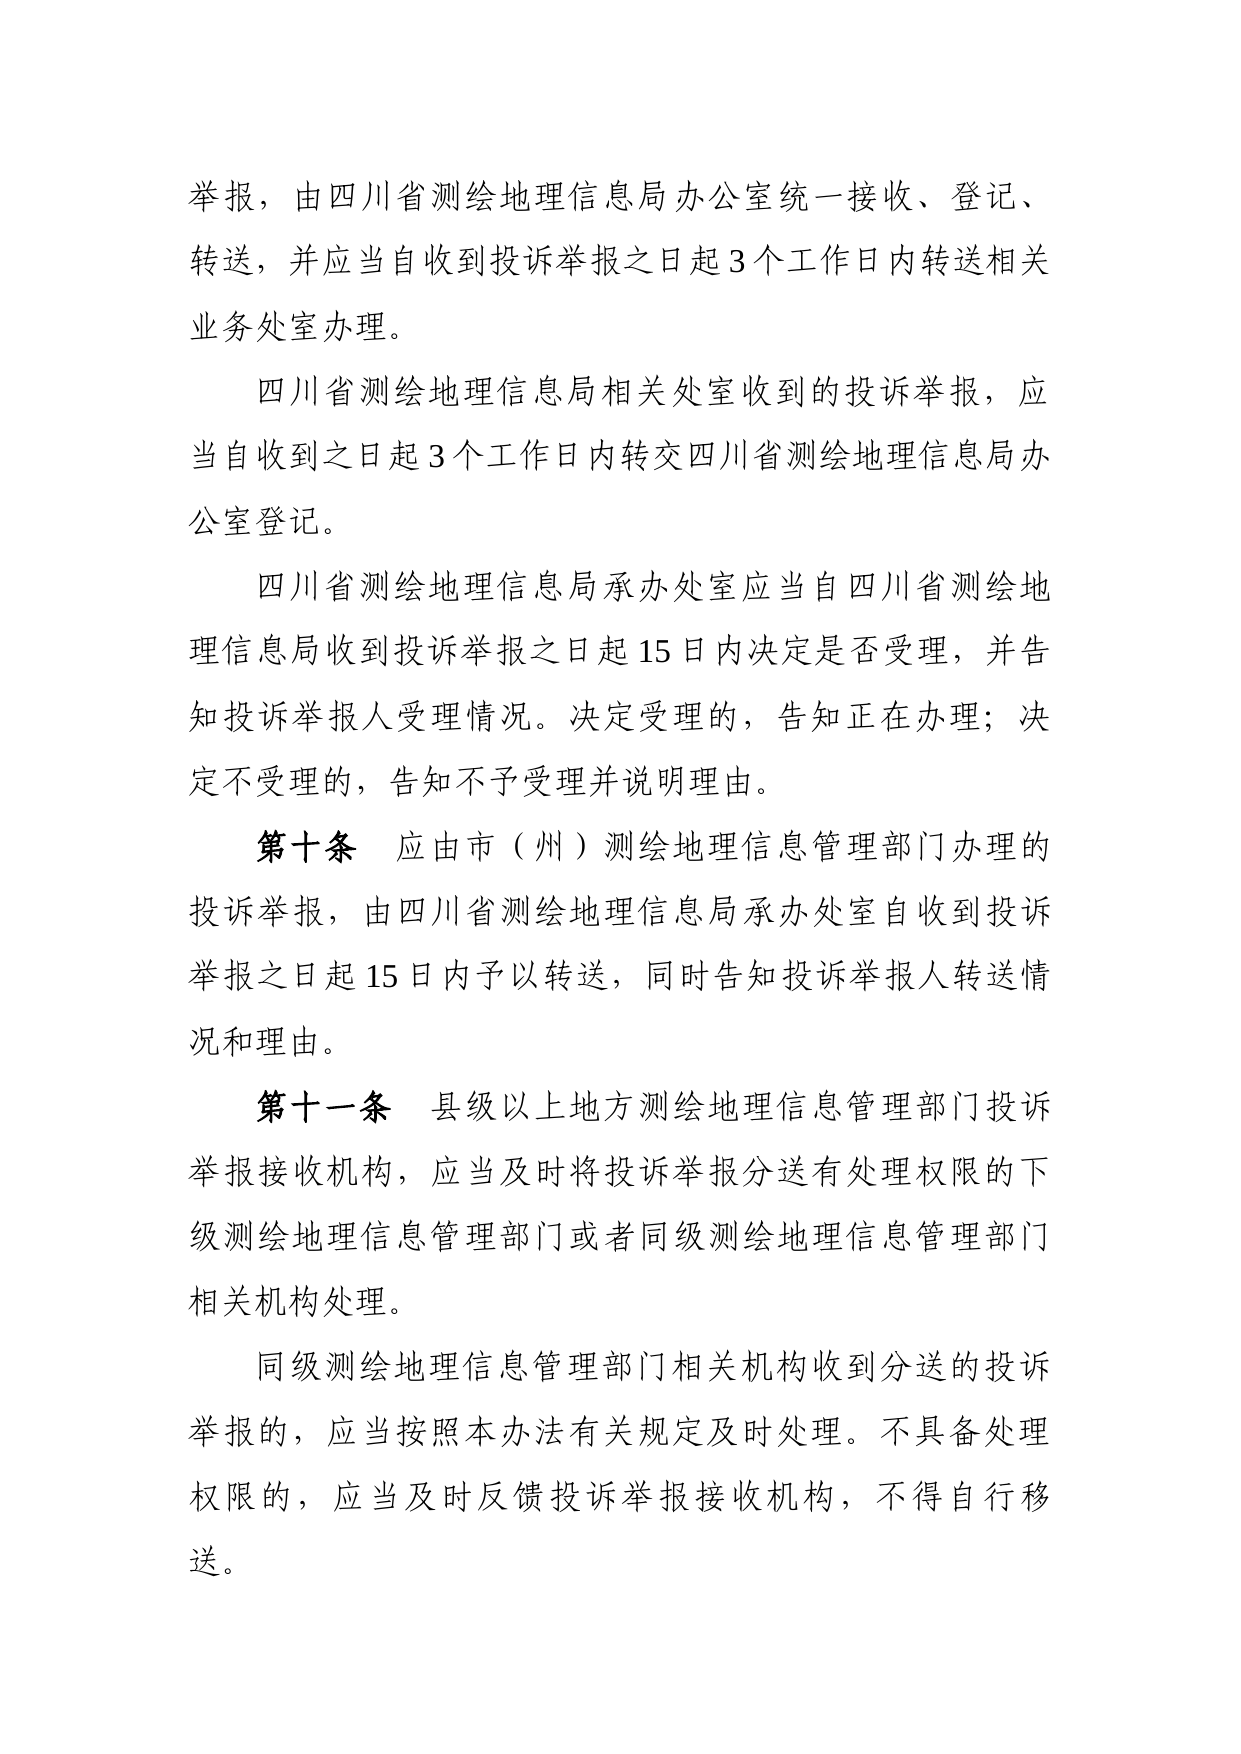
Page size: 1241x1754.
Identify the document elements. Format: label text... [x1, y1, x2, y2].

list 四川省测绘地理信息局相关处室收到的投诉举报，应当自收到之日起3个工作日内转交四川省测绘地理信息局办公室登记。 [187, 357, 1053, 552]
text 四川省测绘地理信息局承办处室应当自四川省测绘地理信息局收到投诉举报之日起15日内决定是否受理，并告知投诉举报人受理情况。决定受理的，告知正在办理；决定不受理的，告知不予受理并说明理由。 [187, 552, 1053, 812]
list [187, 162, 1053, 357]
text 同级测绘地理信息管理部门相关机构收到分送的投诉举报的，应当按照本办法有关规定及时处理。不具备处理权限的，应当及时反馈投诉举报接收机构，不得自行移送。 [187, 1332, 1053, 1592]
text 第十一条 县级以上地方测绘地理信息管理部门投诉举报接收机构，应当及时将投诉举报分送有处理权限的下级测绘地理信息管理部门或者同级测绘地理信息管理部门相关机构处理。 [187, 1072, 1053, 1332]
text 第十条 应由市（州）测绘地理信息管理部门办理的投诉举报，由四川省测绘地理信息局承办处室自收到投诉举报之日起15日内予以转送，同时告知投诉举报人转送情况和理由。 [187, 812, 1053, 1072]
